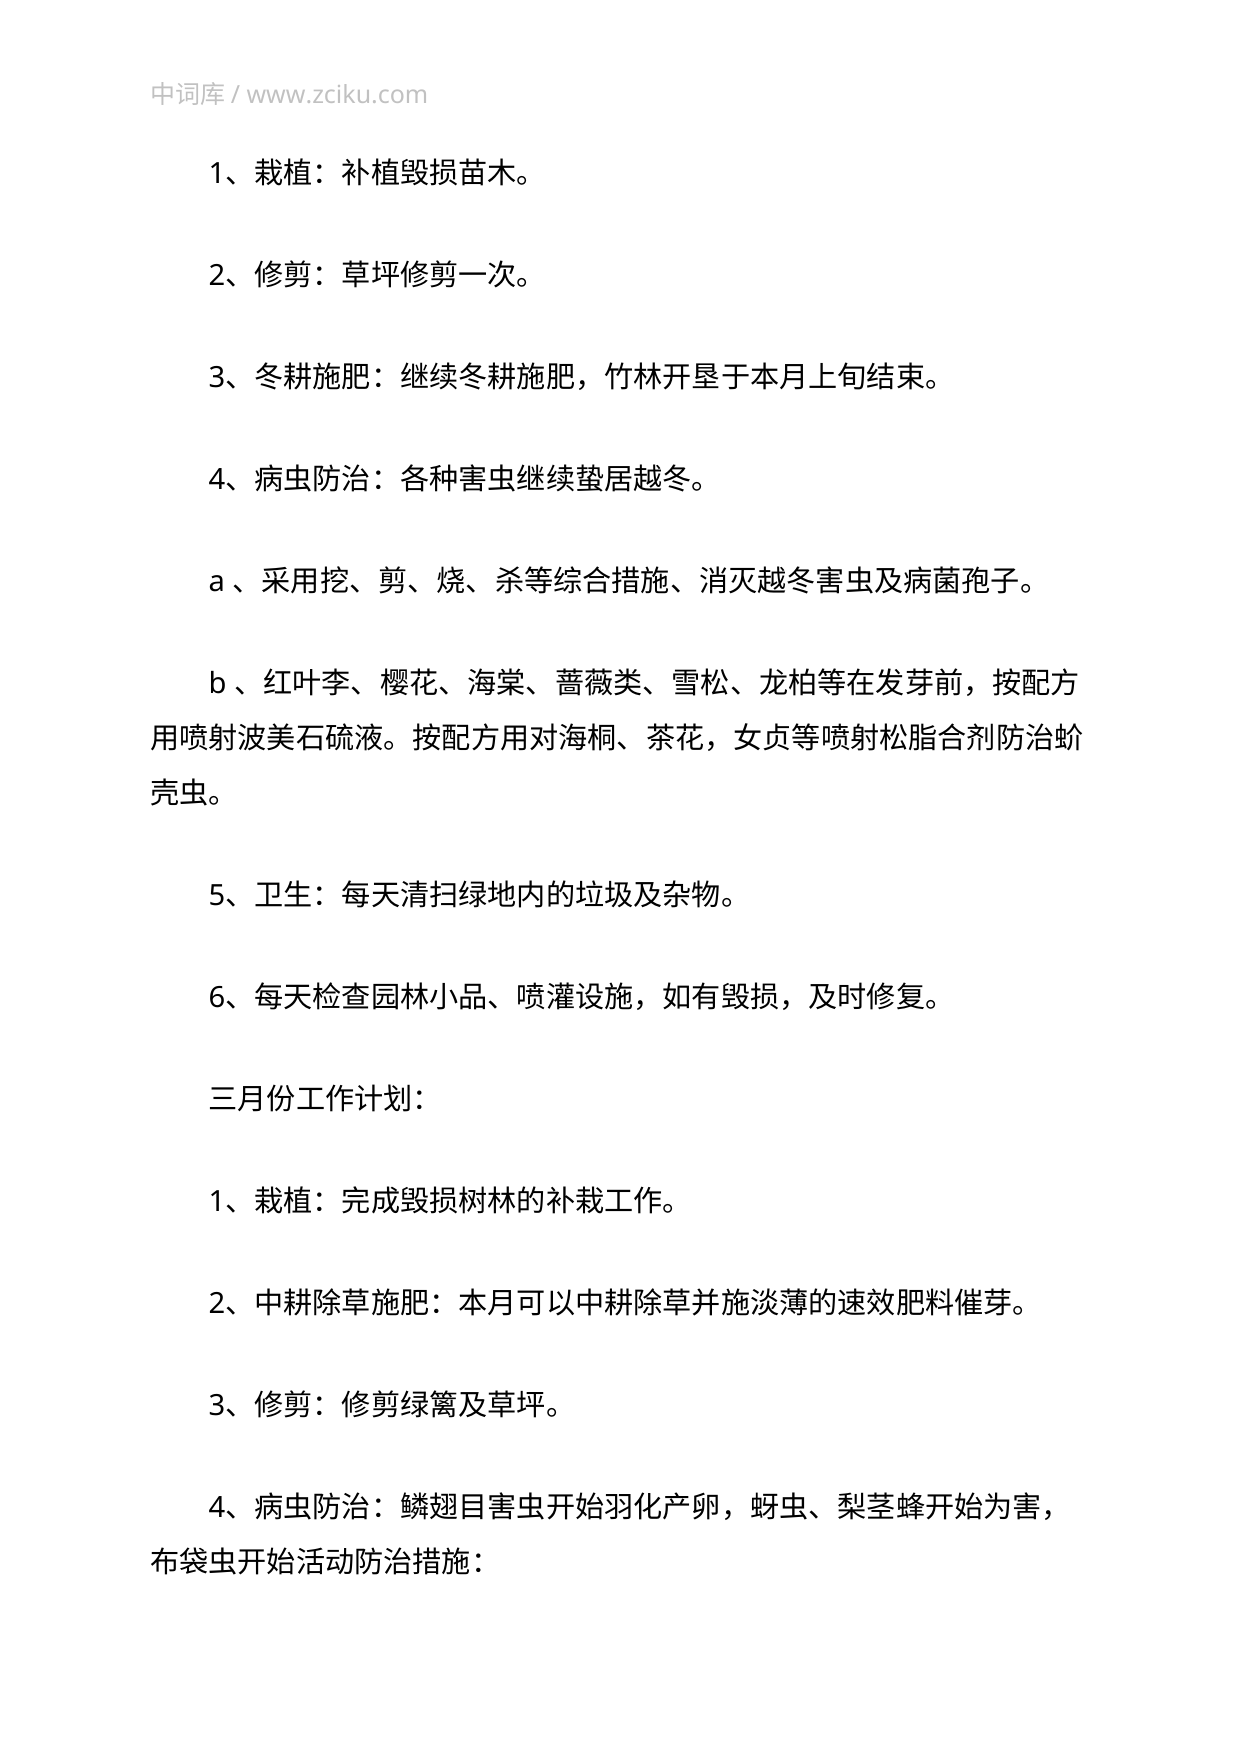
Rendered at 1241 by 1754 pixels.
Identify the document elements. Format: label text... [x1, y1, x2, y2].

text 4、病虫防治：各种害虫继续蛰居越冬。 [150, 456, 1090, 498]
text 3、冬耕施肥：继续冬耕施肥，竹林开垦于本月上旬结束。 [150, 354, 1090, 396]
text 2、中耕除草施肥：本月可以中耕除草并施淡薄的速效肥料催芽。 [150, 1279, 1090, 1322]
text 6、每天检查园林小品、喷灌设施，如有毁损，及时修复。 [150, 973, 1090, 1016]
text 1、栽植：补植毁损苗木。 [150, 150, 1090, 192]
text 4、病虫防治：鳞翅目害虫开始羽化产卵，蚜虫、梨茎蜂开始为害，布袋虫开始活动防治措施： [150, 1483, 1090, 1581]
text 三月份工作计划： [150, 1076, 1090, 1118]
text 2、修剪：草坪修剪一次。 [150, 252, 1090, 294]
text 3、修剪：修剪绿篱及草坪。 [150, 1381, 1090, 1424]
text b 、红叶李、樱花、海棠、蔷薇类、雪松、龙柏等在发芽前，按配方用喷射波美石硫液。按配方用对海桐、茶花，女贞等喷射松脂合剂防治蚧壳虫。 [150, 660, 1090, 812]
text a 、采用挖、剪、烧、杀等综合措施、消灭越冬害虫及病菌孢子。 [150, 558, 1090, 600]
text 1、栽植：完成毁损树林的补栽工作。 [150, 1177, 1090, 1220]
text 5、卫生：每天清扫绿地内的垃圾及杂物。 [150, 872, 1090, 914]
